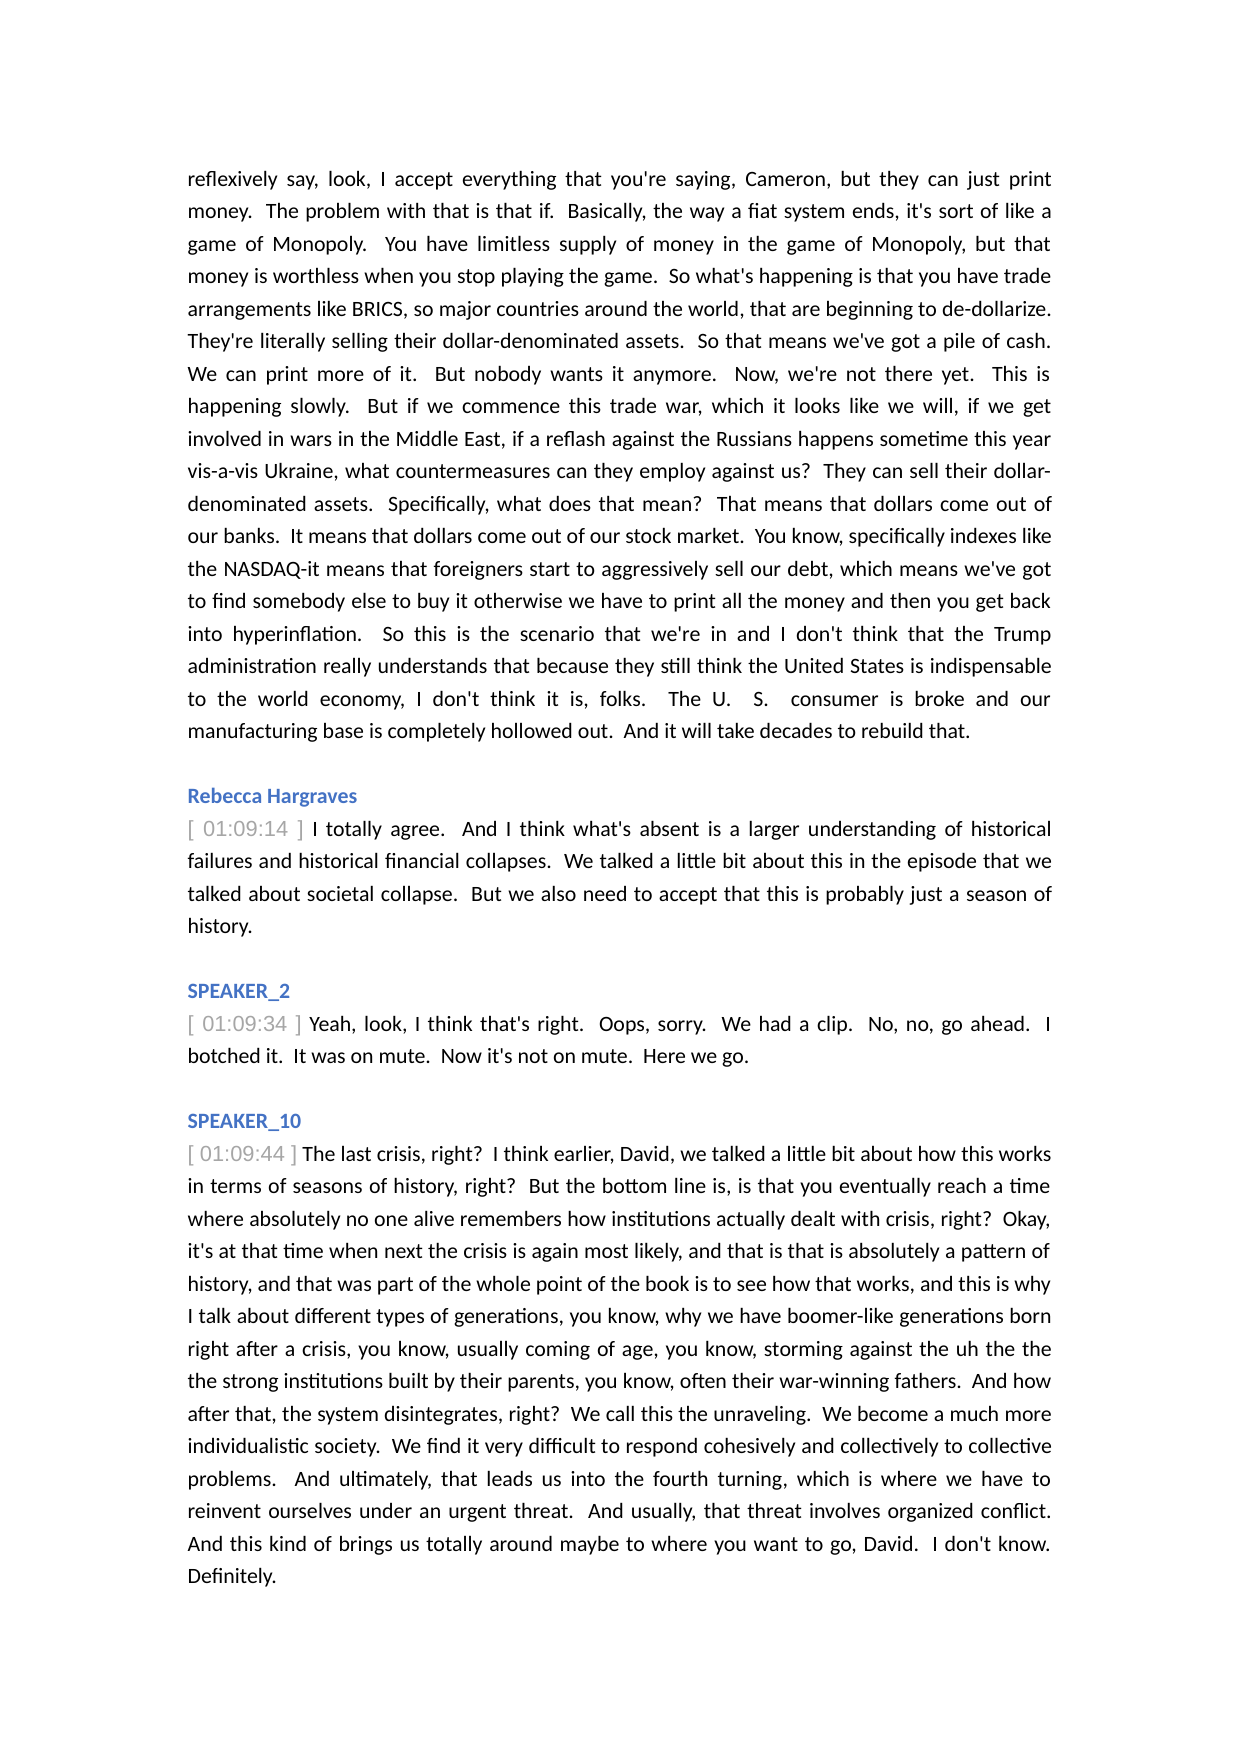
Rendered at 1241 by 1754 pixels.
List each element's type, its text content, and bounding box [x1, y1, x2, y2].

text [ 01:09:34 ] Yeah, look, I think that's right. Oops, sorry. We had a clip. No, no, go ahead. I botched it. It was on mute. Now it's not on mute. Here we go. [187, 1007, 1053, 1072]
text SPEAKER_2 [187, 974, 1053, 1007]
text Rebecca Hargraves [187, 779, 1053, 812]
text [ 01:09:14 ] I totally agree. And I think what's absent is a larger understanding of historical failures and historical financial collapses. We talked a little bit about this in the episode that we talked about societal collapse. But we also need to accept that this is probably just a season of history. [187, 812, 1053, 942]
text [ 01:09:44 ] The last crisis, right? I think earlier, David, we talked a little bit about how this works in terms of seasons of history, right? But the bottom line is, is that you eventually reach a time where absolutely no one alive remembers how institutions actually dealt with crisis, right? Okay, it's at that time when next the crisis is again most likely, and that is that is absolutely a pattern of history, and that was part of the whole point of the book is to see how that works, and this is why I talk about different types of generations, you know, why we have boomer-like generations born right after a crisis, you know, usually coming of age, you know, storming against the uh the the the strong institutions built by their parents, you know, often their war-winning fathers. And how after that, the system disintegrates, right? We call this the unraveling. We become a much more individualistic society. We find it very difficult to respond cohesively and collectively to collective problems. And ultimately, that leads us into the fourth turning, which is where we have to reinvent ourselves under an urgent threat. And usually, that threat involves organized conflict. And this kind of brings us totally around maybe to where you want to go, David. I don't know. Definitely. [187, 1137, 1053, 1592]
text SPEAKER_10 [187, 1104, 1053, 1137]
